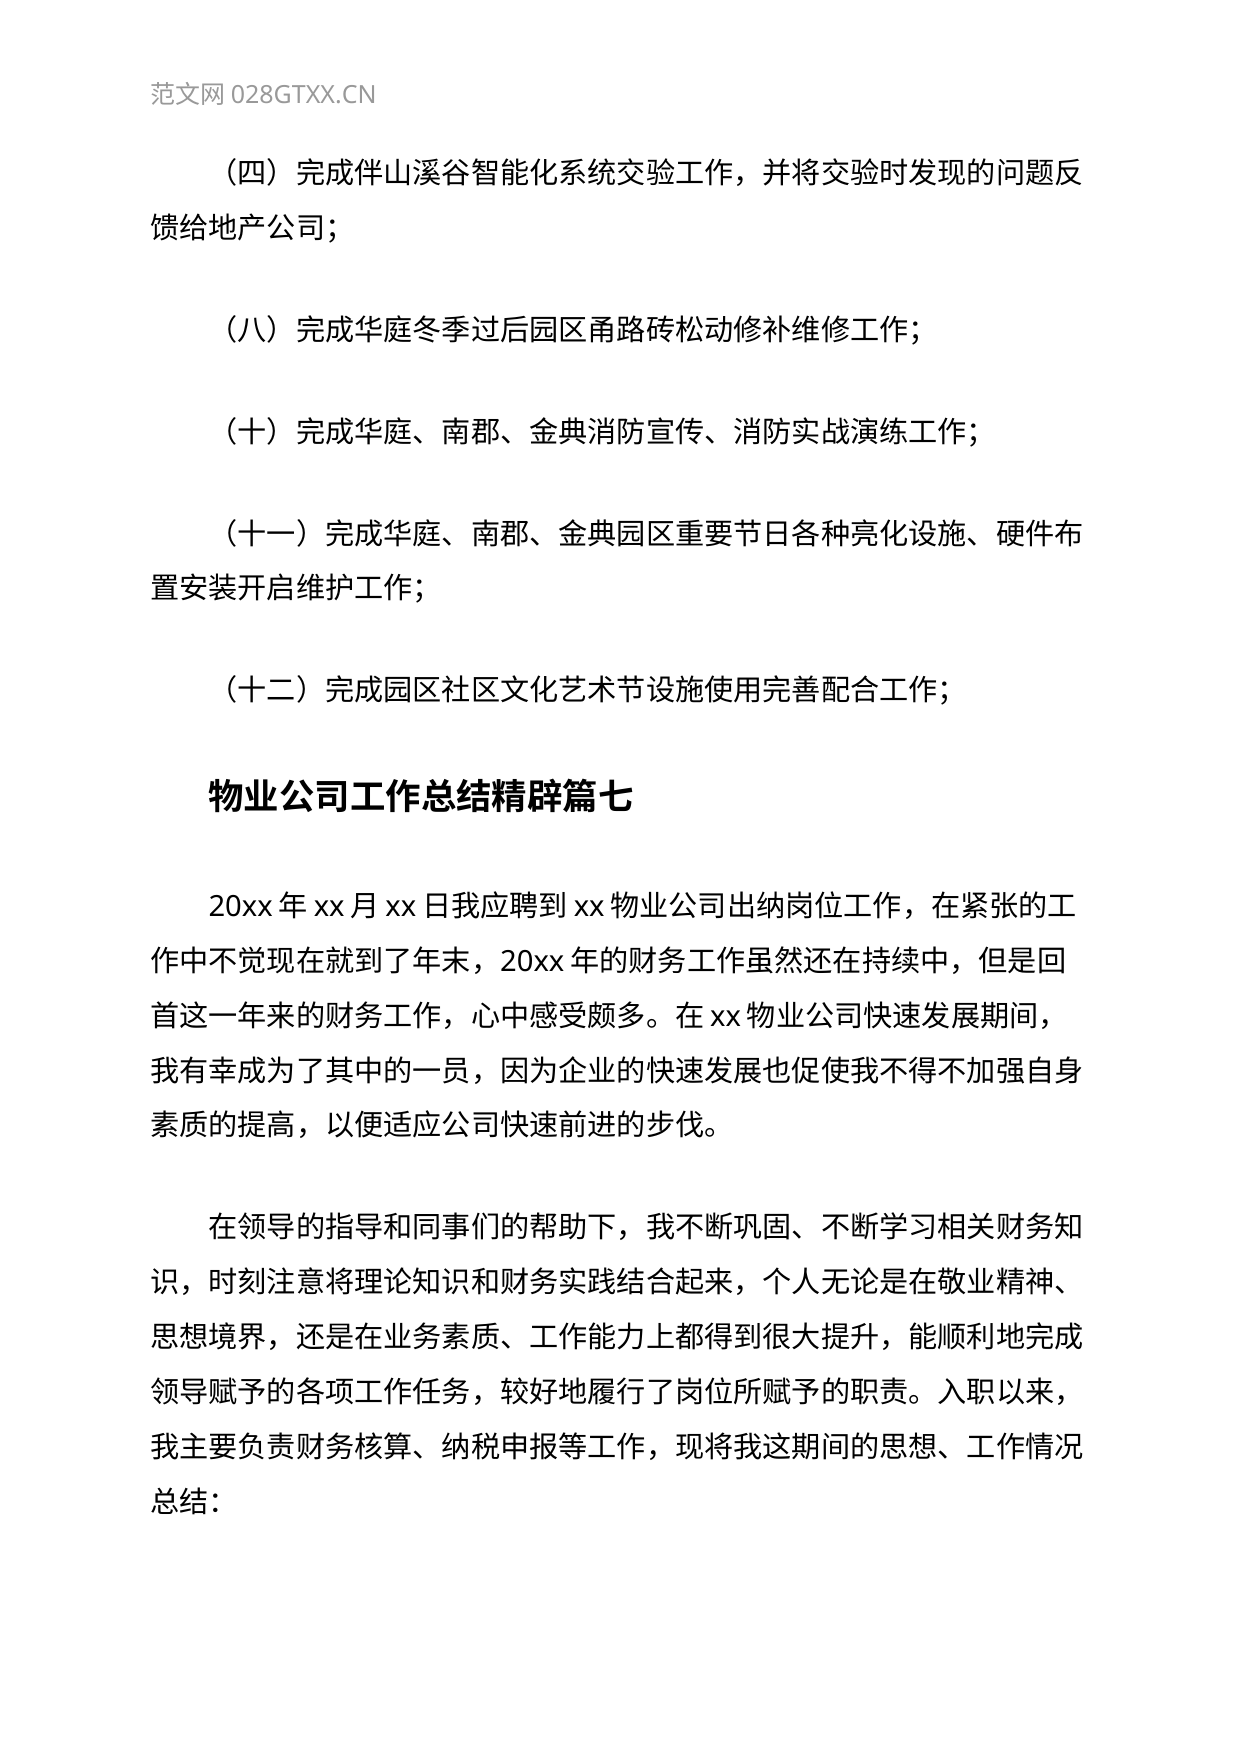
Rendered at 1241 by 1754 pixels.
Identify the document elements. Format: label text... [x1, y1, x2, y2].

text （十）完成华庭、南郡、金典消防宣传、消防实战演练工作； [150, 408, 1090, 451]
text 在领导的指导和同事们的帮助下，我不断巩固、不断学习相关财务知识，时刻注意将理论知识和财务实践结合起来，个人无论是在敬业精神、思想境界，还是在业务素质、工作能力上都得到很大提升，能顺利地完成领导赋予的各项工作任务，较好地履行了岗位所赋予的职责。入职以来，我主要负责财务核算、纳税申报等工作，现将我这期间的思想、工作情况总结： [150, 1204, 1090, 1521]
text 20xx年xx月xx日我应聘到xx物业公司出纳岗位工作，在紧张的工作中不觉现在就到了年末，20xx年的财务工作虽然还在持续中，但是回首这一年来的财务工作，心中感受颇多。在xx物业公司快速发展期间，我有幸成为了其中的一员，因为企业的快速发展也促使我不得不加强自身素质的提高，以便适应公司快速前进的步伐。 [150, 882, 1090, 1144]
text 物业公司工作总结精辟篇七 [150, 769, 1090, 820]
text （十二）完成园区社区文化艺术节设施使用完善配合工作； [150, 667, 1090, 709]
text （四）完成伴山溪谷智能化系统交验工作，并将交验时发现的问题反馈给地产公司； [150, 150, 1090, 247]
text （八）完成华庭冬季过后园区甬路砖松动修补维修工作； [150, 307, 1090, 349]
text （十一）完成华庭、南郡、金典园区重要节日各种亮化设施、硬件布置安装开启维护工作； [150, 510, 1090, 607]
